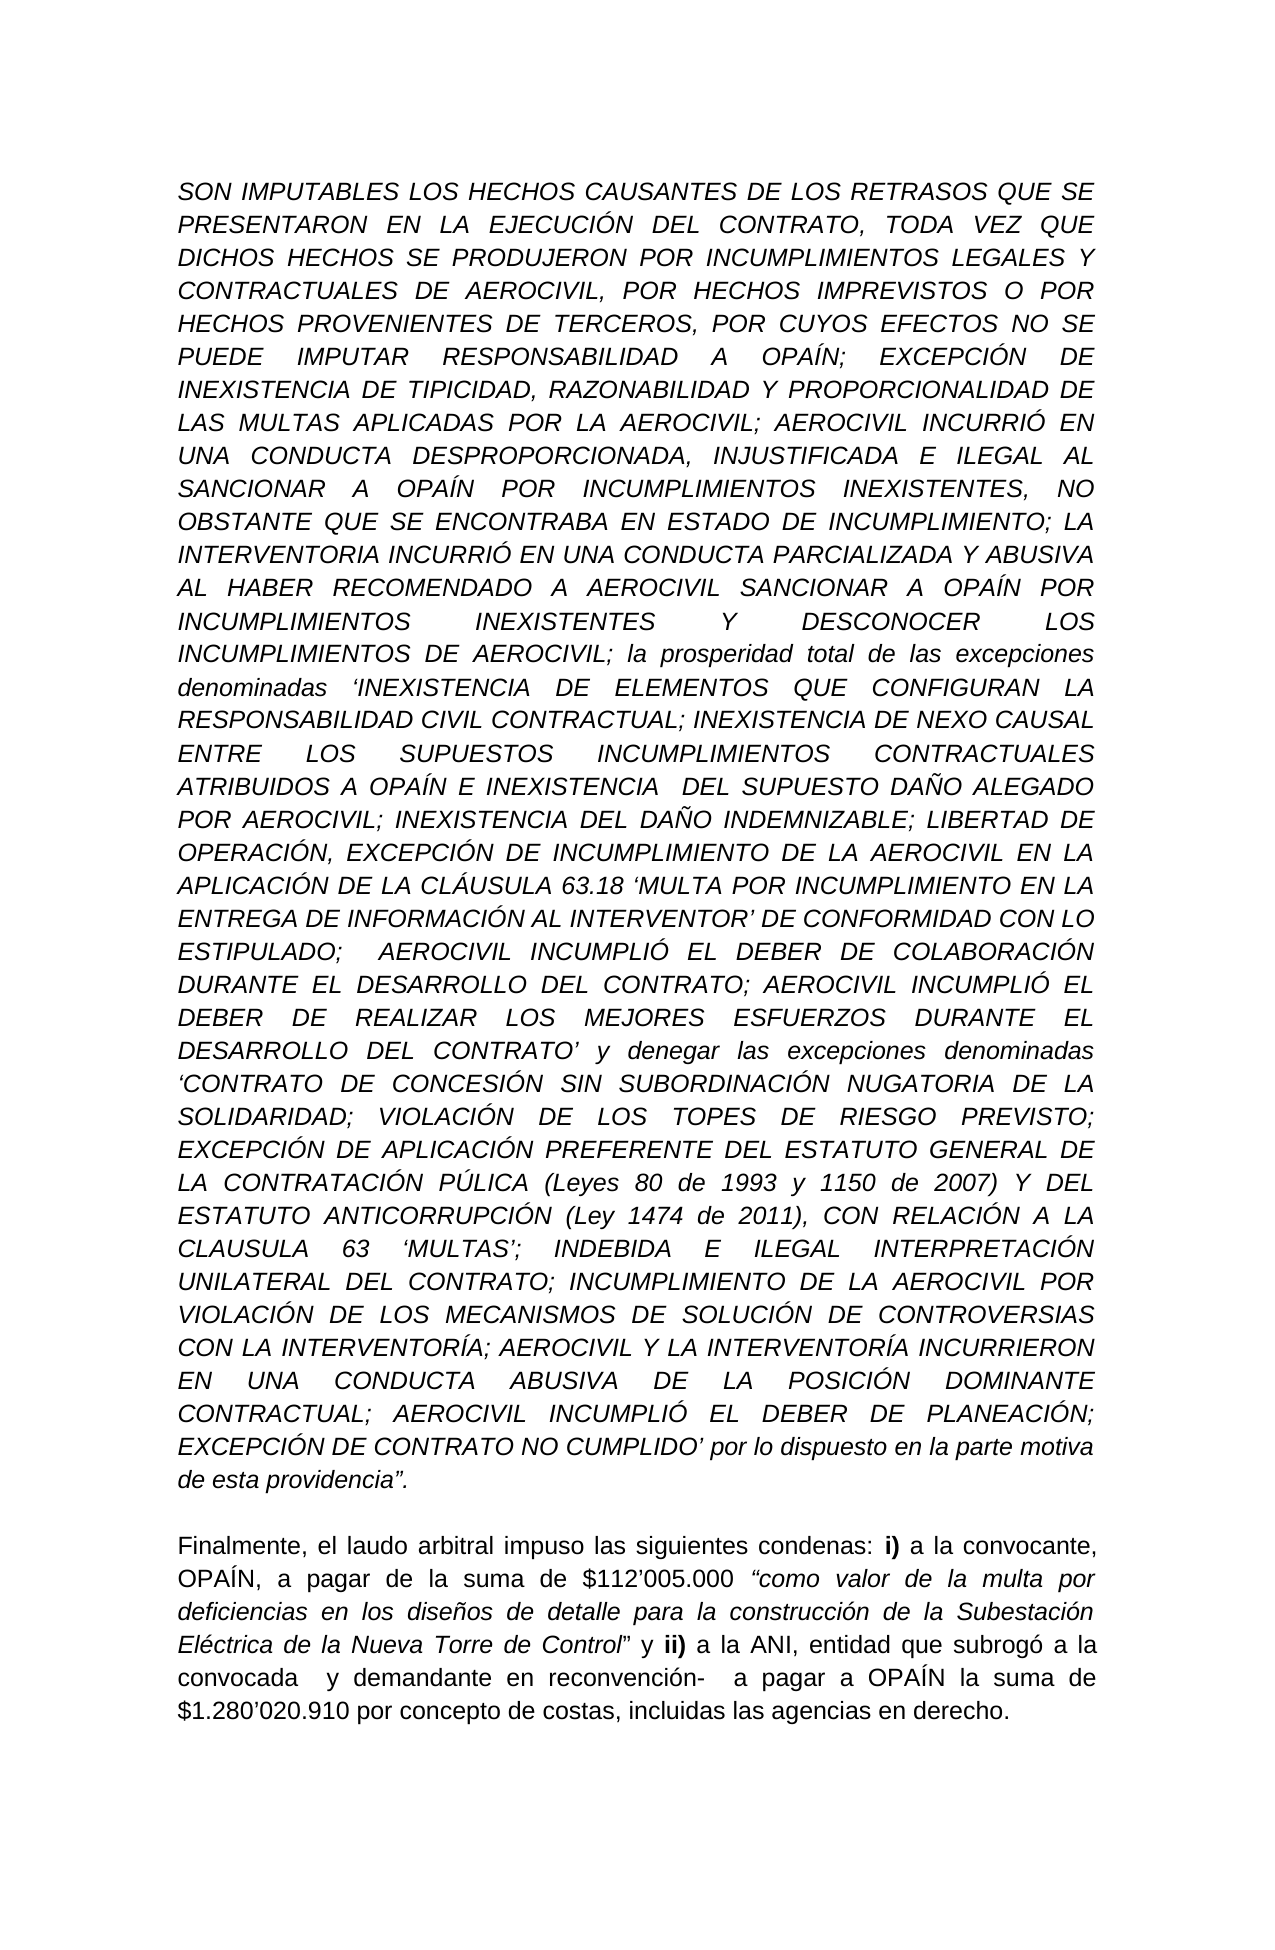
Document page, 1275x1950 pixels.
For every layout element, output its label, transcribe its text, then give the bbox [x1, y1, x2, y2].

text “VIGÉSIMO PRIMERO. Declarar la prosperidad parcial de las excepciones denominadas: ‘CUMPLIMIENTO DEL OBJETO CONTRACTUAL; INEXISTENCIA DE INCUMPLIMIENTO CONTRACTUAL IMPUTABLE A OPAÍN; A OPAÍN NO LE SON IMPUTABLES LOS HECHOS CAUSANTES DE LOS RETRASOS QUE SE PRESENTARON EN LA EJECUCIÓN DEL CONTRATO, TODA VEZ QUE DICHOS HECHOS SE PRODUJERON POR INCUMPLIMIENTOS LEGALES Y CONTRACTUALES DE AEROCIVIL, POR HECHOS IMPREVISTOS O POR HECHOS PROVENIENTES DE TERCEROS, POR CUYOS EFECTOS NO SE PUEDE IMPUTAR RESPONSABILIDAD A OPAÍN; EXCEPCIÓN DE INEXISTENCIA DE TIPICIDAD, RAZONABILIDAD Y PROPORCIONALIDAD DE LAS MULTAS APLICADAS POR LA AEROCIVIL; AEROCIVIL INCURRIÓ EN UNA CONDUCTA DESPROPORCIONADA, INJUSTIFICADA E ILEGAL AL SANCIONAR A OPAÍN POR INCUMPLIMIENTOS INEXISTENTES, NO OBSTANTE QUE SE ENCONTRABA EN ESTADO DE INCUMPLIMIENTO; LA INTERVENTORIA INCURRIÓ EN UNA CONDUCTA PARCIALIZADA Y ABUSIVA AL HABER RECOMENDADO A AEROCIVIL SANCIONAR A OPAÍN POR INCUMPLIMIENTOS INEXISTENTES Y DESCONOCER LOS INCUMPLIMIENTOS DE AEROCIVIL; la prosperidad total de las excepciones denominadas ‘INEXISTENCIA DE ELEMENTOS QUE CONFIGURAN LA RESPONSABILIDAD CIVIL CONTRACTUAL; INEXISTENCIA DE NEXO CAUSAL ENTRE LOS SUPUESTOS INCUMPLIMIENTOS CONTRACTUALES ATRIBUIDOS A OPAÍN E INEXISTENCIA DEL SUPUESTO DAÑO ALEGADO POR AEROCIVIL; INEXISTENCIA DEL DAÑO INDEMNIZABLE; LIBERTAD DE OPERACIÓN, EXCEPCIÓN DE INCUMPLIMIENTO DE LA AEROCIVIL EN LA APLICACIÓN DE LA CLÁUSULA 63.18 ‘MULTA POR INCUMPLIMIENTO EN LA ENTREGA DE INFORMACIÓN AL INTERVENTOR’ DE CONFORMIDAD CON LO ESTIPULADO; AEROCIVIL INCUMPLIÓ EL DEBER DE COLABORACIÓN DURANTE EL DESARROLLO DEL CONTRATO; AEROCIVIL INCUMPLIÓ EL DEBER DE REALIZAR LOS MEJORES ESFUERZOS DURANTE EL DESARROLLO DEL CONTRATO’ y denegar las excepciones denominadas ‘CONTRATO DE CONCESIÓN SIN SUBORDINACIÓN NUGATORIA DE LA SOLIDARIDAD; VIOLACIÓN DE LOS TOPES DE RIESGO PREVISTO; EXCEPCIÓN DE APLICACIÓN PREFERENTE DEL ESTATUTO GENERAL DE LA CONTRATACIÓN PÚLICA (Leyes 80 de 1993 y 1150 de 2007) Y DEL ESTATUTO ANTICORRUPCIÓN (Ley 1474 de 2011), CON RELACIÓN A LA CLAUSULA 63 ‘MULTAS’; INDEBIDA E ILEGAL INTERPRETACIÓN UNILATERAL DEL CONTRATO; INCUMPLIMIENTO DE LA AEROCIVIL POR VIOLACIÓN DE LOS MECANISMOS DE SOLUCIÓN DE CONTROVERSIAS CON LA INTERVENTORÍA; AEROCIVIL Y LA INTERVENTORÍA INCURRIERON EN UNA CONDUCTA ABUSIVA DE LA POSICIÓN DOMINANTE CONTRACTUAL; AEROCIVIL INCUMPLIÓ EL DEBER DE PLANEACIÓN; EXCEPCIÓN DE CONTRATO NO CUMPLIDO’ por lo dispuesto en la parte motiva de esta providencia”. [177, 177, 1098, 1494]
list Finalmente, el laudo arbitral impuso las siguientes condenas: i) a la convocante, OPAÍN, a pagar de la suma de $112’005.000 “como valor de la multa por deficiencias en los diseños de detalle para la construcción de la Subestación Eléctrica de la Nueva Torre de Control” y ii) a la ANI, entidad que subrogó a la convocada y demandante en reconvención- a pagar a OPAÍN la suma de $1.280’020.910 por concepto de costas, incluidas las agencias en derecho. [177, 1531, 1098, 1725]
